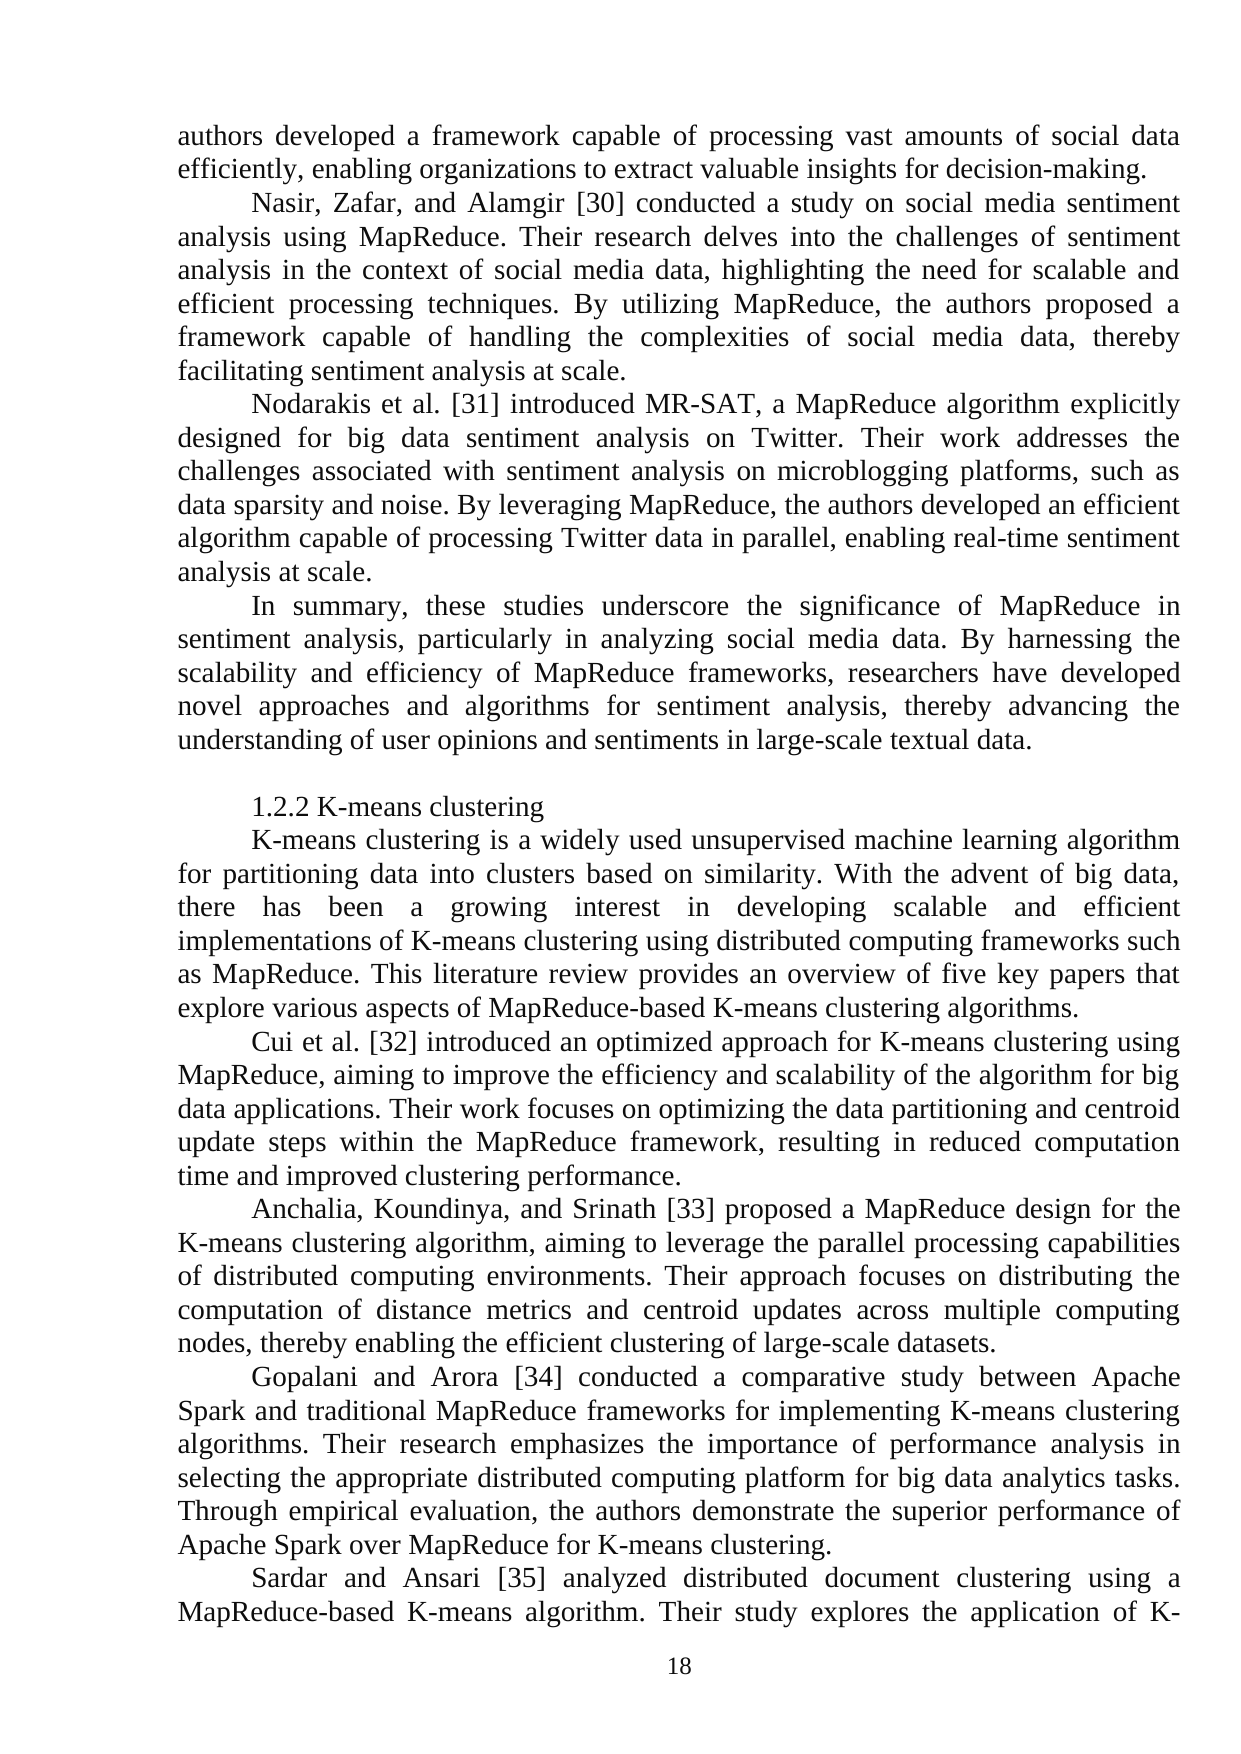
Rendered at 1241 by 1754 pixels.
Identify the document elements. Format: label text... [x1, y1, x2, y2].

text K-means clustering is a widely used unsupervised machine learning algorithm for partitioning data into clusters based on similarity. With the advent of big data, there has been a growing interest in developing scalable and efficient implementations of K-means clustering using distributed computing frameworks such as MapReduce. This literature review provides an overview of five key papers that explore various aspects of MapReduce-based K-means clustering algorithms. [177, 822, 1181, 1024]
text Cui et al. [32] introduced an optimized approach for K-means clustering using MapReduce, aiming to improve the efficiency and scalability of the algorithm for big data applications. Their work focuses on optimizing the data partitioning and centroid update steps within the MapReduce framework, resulting in reduced computation time and improved clustering performance. [177, 1024, 1181, 1191]
text In summary, these studies underscore the significance of MapReduce in sentiment analysis, particularly in analyzing social media data. By harnessing the scalability and efficiency of MapReduce frameworks, researchers have developed novel approaches and algorithms for sentiment analysis, thereby advancing the understanding of user opinions and sentiments in large-scale textual data. [177, 588, 1181, 755]
text Nodarakis et al. [31] introduced MR-SAT, a MapReduce algorithm explicitly designed for big data sentiment analysis on Twitter. Their work addresses the challenges associated with sentiment analysis on microblogging platforms, such as data sparsity and noise. By leveraging MapReduce, the authors developed an efficient algorithm capable of processing Twitter data in parallel, enabling real-time sentiment analysis at scale. [177, 386, 1181, 588]
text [177, 118, 1181, 185]
subtitle 1.2.2 K-means clustering [177, 789, 1181, 822]
text Gopalani and Arora [34] conducted a comparative study between Apache Spark and traditional MapReduce frameworks for implementing K-means clustering algorithms. Their research emphasizes the importance of performance analysis in selecting the appropriate distributed computing platform for big data analytics tasks. Through empirical evaluation, the authors demonstrate the superior performance of Apache Spark over MapReduce for K-means clustering. [177, 1359, 1181, 1560]
text Anchalia, Koundinya, and Srinath [33] proposed a MapReduce design for the K-means clustering algorithm, aiming to leverage the parallel processing capabilities of distributed computing environments. Their approach focuses on distributing the computation of distance metrics and centroid updates across multiple computing nodes, thereby enabling the efficient clustering of large-scale datasets. [177, 1191, 1181, 1359]
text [177, 1560, 1181, 1627]
text Nasir, Zafar, and Alamgir [30] conducted a study on social media sentiment analysis using MapReduce. Their research delves into the challenges of sentiment analysis in the context of social media data, highlighting the need for scalable and efficient processing techniques. By utilizing MapReduce, the authors proposed a framework capable of handling the complexities of social media data, thereby facilitating sentiment analysis at scale. [177, 185, 1181, 386]
